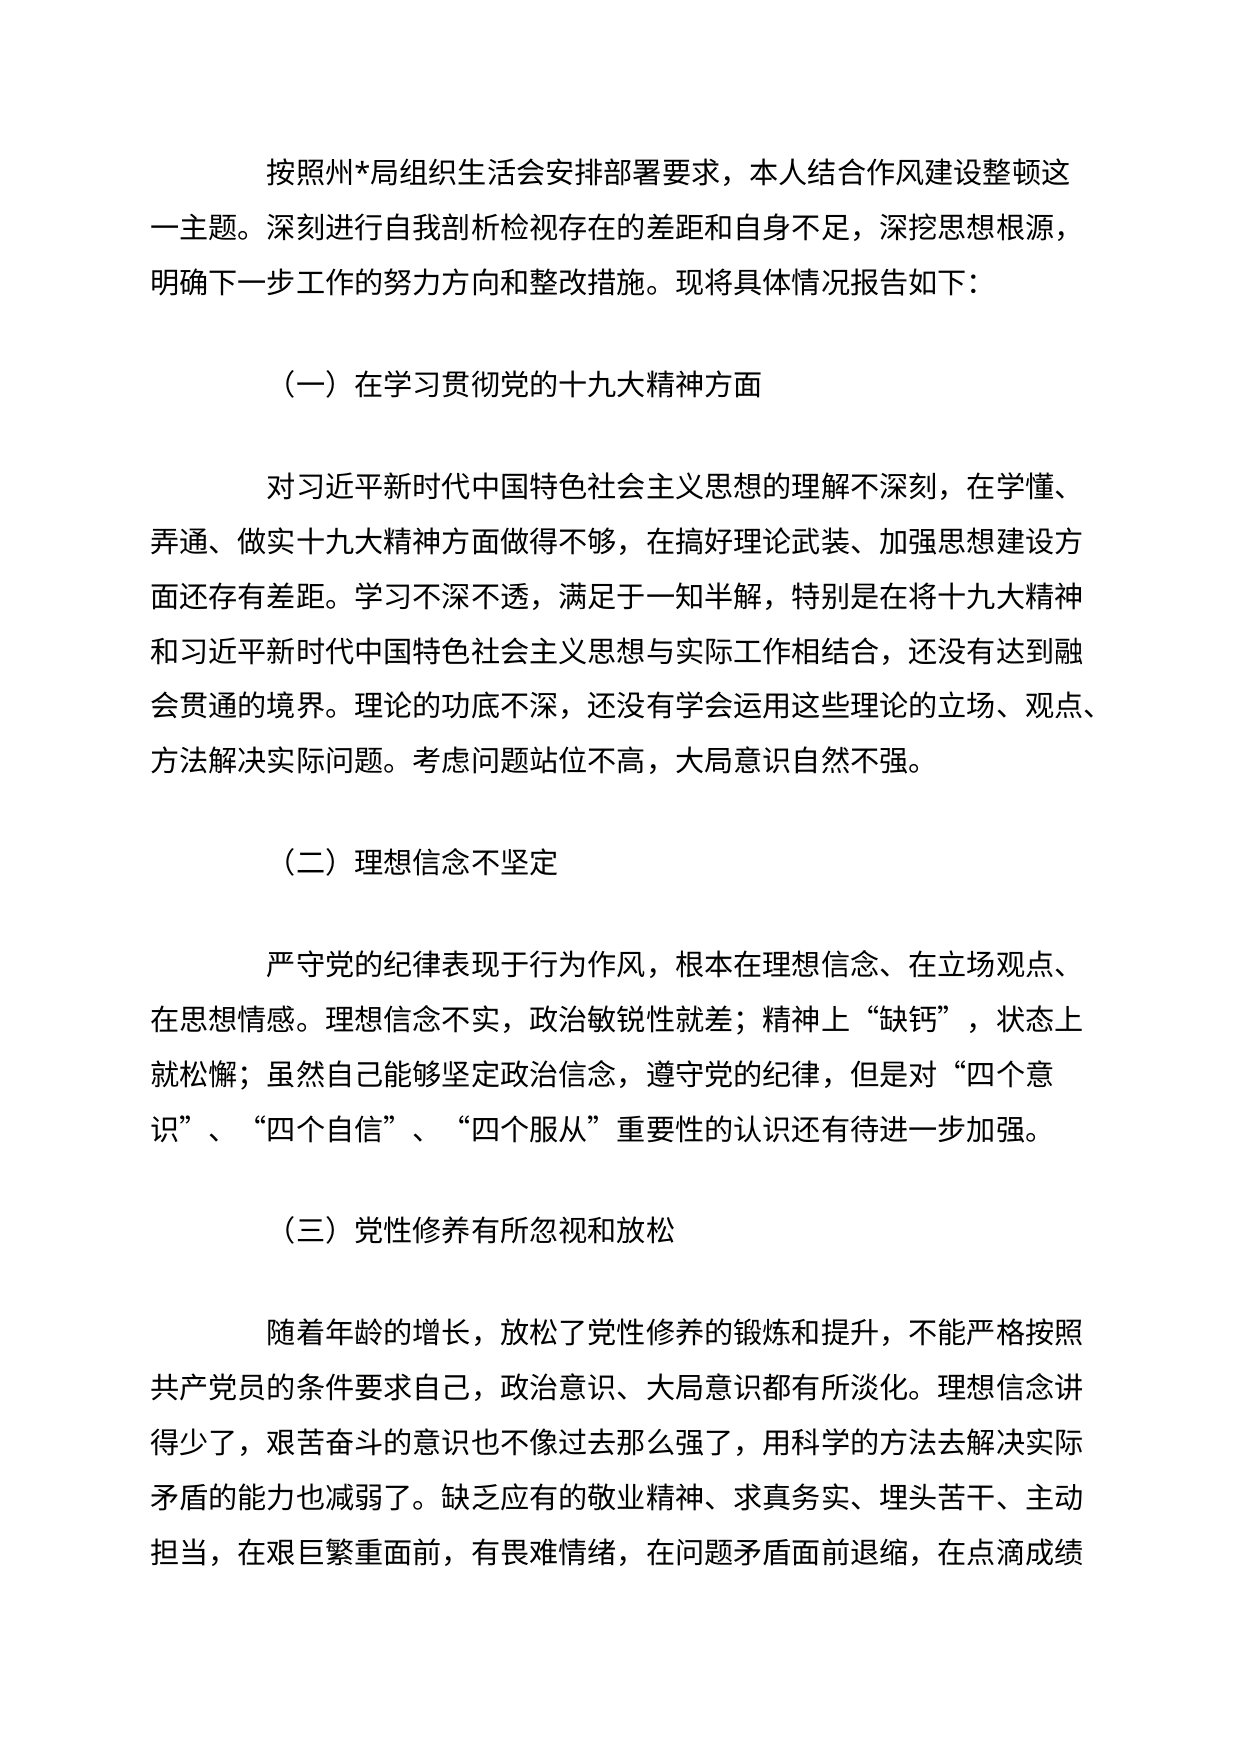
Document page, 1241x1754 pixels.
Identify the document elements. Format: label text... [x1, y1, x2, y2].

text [150, 1310, 1090, 1572]
text 严守党的纪律表现于行为作风，根本在理想信念、在立场观点、在思想情感。理想信念不实，政治敏锐性就差；精神上“缺钙”，状态上就松懈；虽然自己能够坚定政治信念，遵守党的纪律，但是对“四个意识”、“四个自信”、“四个服从”重要性的认识还有待进一步加强。 [150, 941, 1090, 1148]
text （一）在学习贯彻党的十九大精神方面 [150, 362, 1090, 404]
text 按照州*局组织生活会安排部署要求，本人结合作风建设整顿这一主题。深刻进行自我剖析检视存在的差距和自身不足，深挖思想根源，明确下一步工作的努力方向和整改措施。现将具体情况报告如下： [150, 150, 1090, 302]
text 对习近平新时代中国特色社会主义思想的理解不深刻，在学懂、弄通、做实十九大精神方面做得不够，在搞好理论武装、加强思想建设方面还存有差距。学习不深不透，满足于一知半解，特别是在将十九大精神和习近平新时代中国特色社会主义思想与实际工作相结合，还没有达到融会贯通的境界。理论的功底不深，还没有学会运用这些理论的立场、观点、方法解决实际问题。考虑问题站位不高，大局意识自然不强。 [150, 463, 1090, 780]
text （三）党性修养有所忽视和放松 [150, 1208, 1090, 1250]
text （二）理想信念不坚定 [150, 840, 1090, 882]
